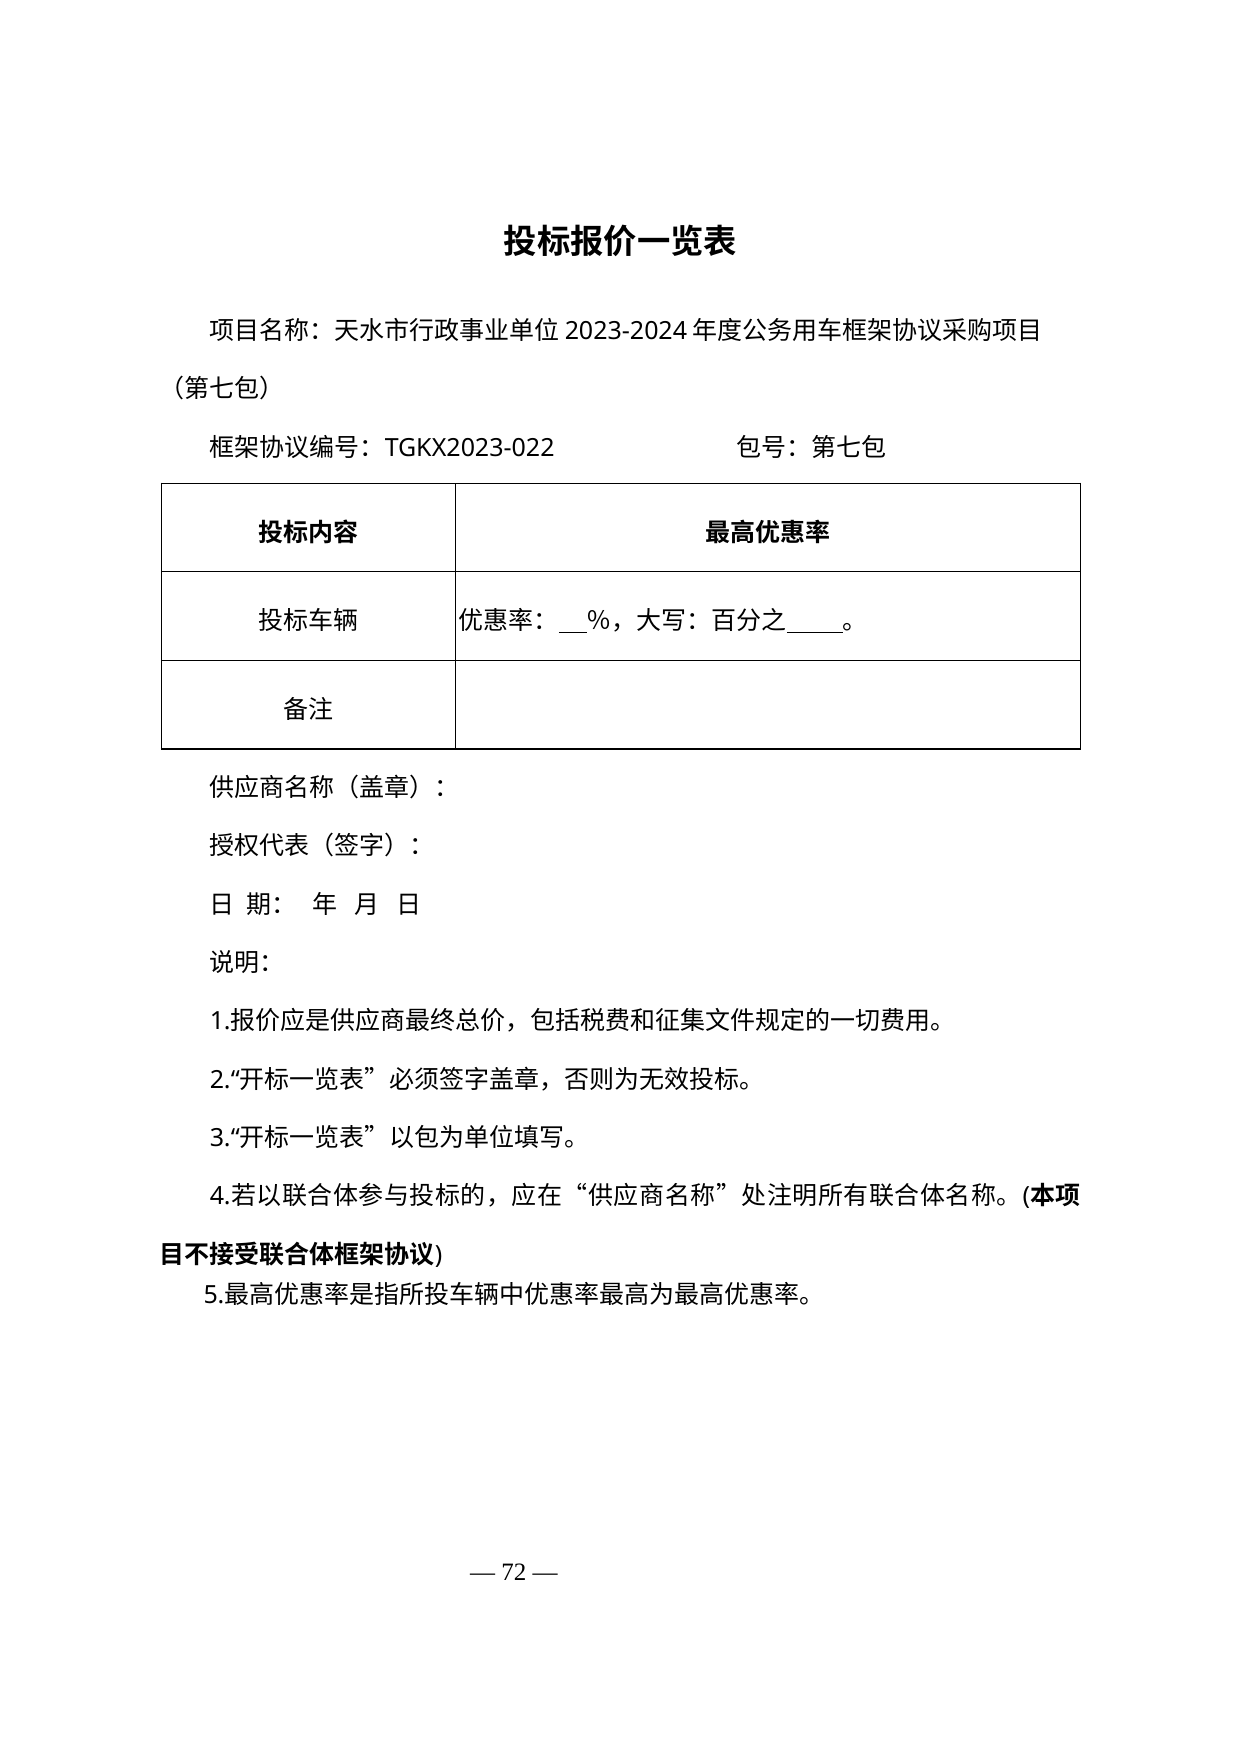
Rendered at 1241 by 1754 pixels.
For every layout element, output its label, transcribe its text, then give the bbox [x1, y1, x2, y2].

table_cell [456, 661, 1080, 748]
text 1.报价应是供应商最终总价，包括税费和征集文件规定的一切费用。 [159, 983, 1081, 1041]
text 项目名称：天水市行政事业单位2023-2024年度公务用车框架协议采购项目（第七包） [159, 293, 1081, 409]
text 3.“开标一览表”以包为单位填写。 [159, 1100, 1081, 1158]
text 4.若以联合体参与投标的，应在“供应商名称”处注明所有联合体名称。(本项目不接受联合体框架协议) [159, 1158, 1081, 1275]
text 2.“开标一览表”必须签字盖章，否则为无效投标。 [159, 1041, 1081, 1100]
text 授权代表（签字）： [159, 808, 1081, 866]
text 投标报价一览表 [159, 195, 1081, 268]
table_cell 优惠率： ％，大写：百分之 。 [456, 572, 1080, 659]
text 日 期： 年 月 日 [159, 866, 1081, 925]
text 供应商名称（盖章）： [159, 468, 1081, 808]
table_cell 备注 [162, 661, 455, 748]
text 框架协议编号：TGKX2023-022 包号：第七包 [159, 409, 1081, 468]
table_cell 投标车辆 [162, 572, 455, 659]
table_header 最高优惠率 [456, 484, 1080, 571]
text 5.最高优惠率是指所投车辆中优惠率最高为最高优惠率。 [159, 1275, 1081, 1311]
text 说明： [159, 925, 1081, 983]
table_header 投标内容 [162, 484, 455, 571]
